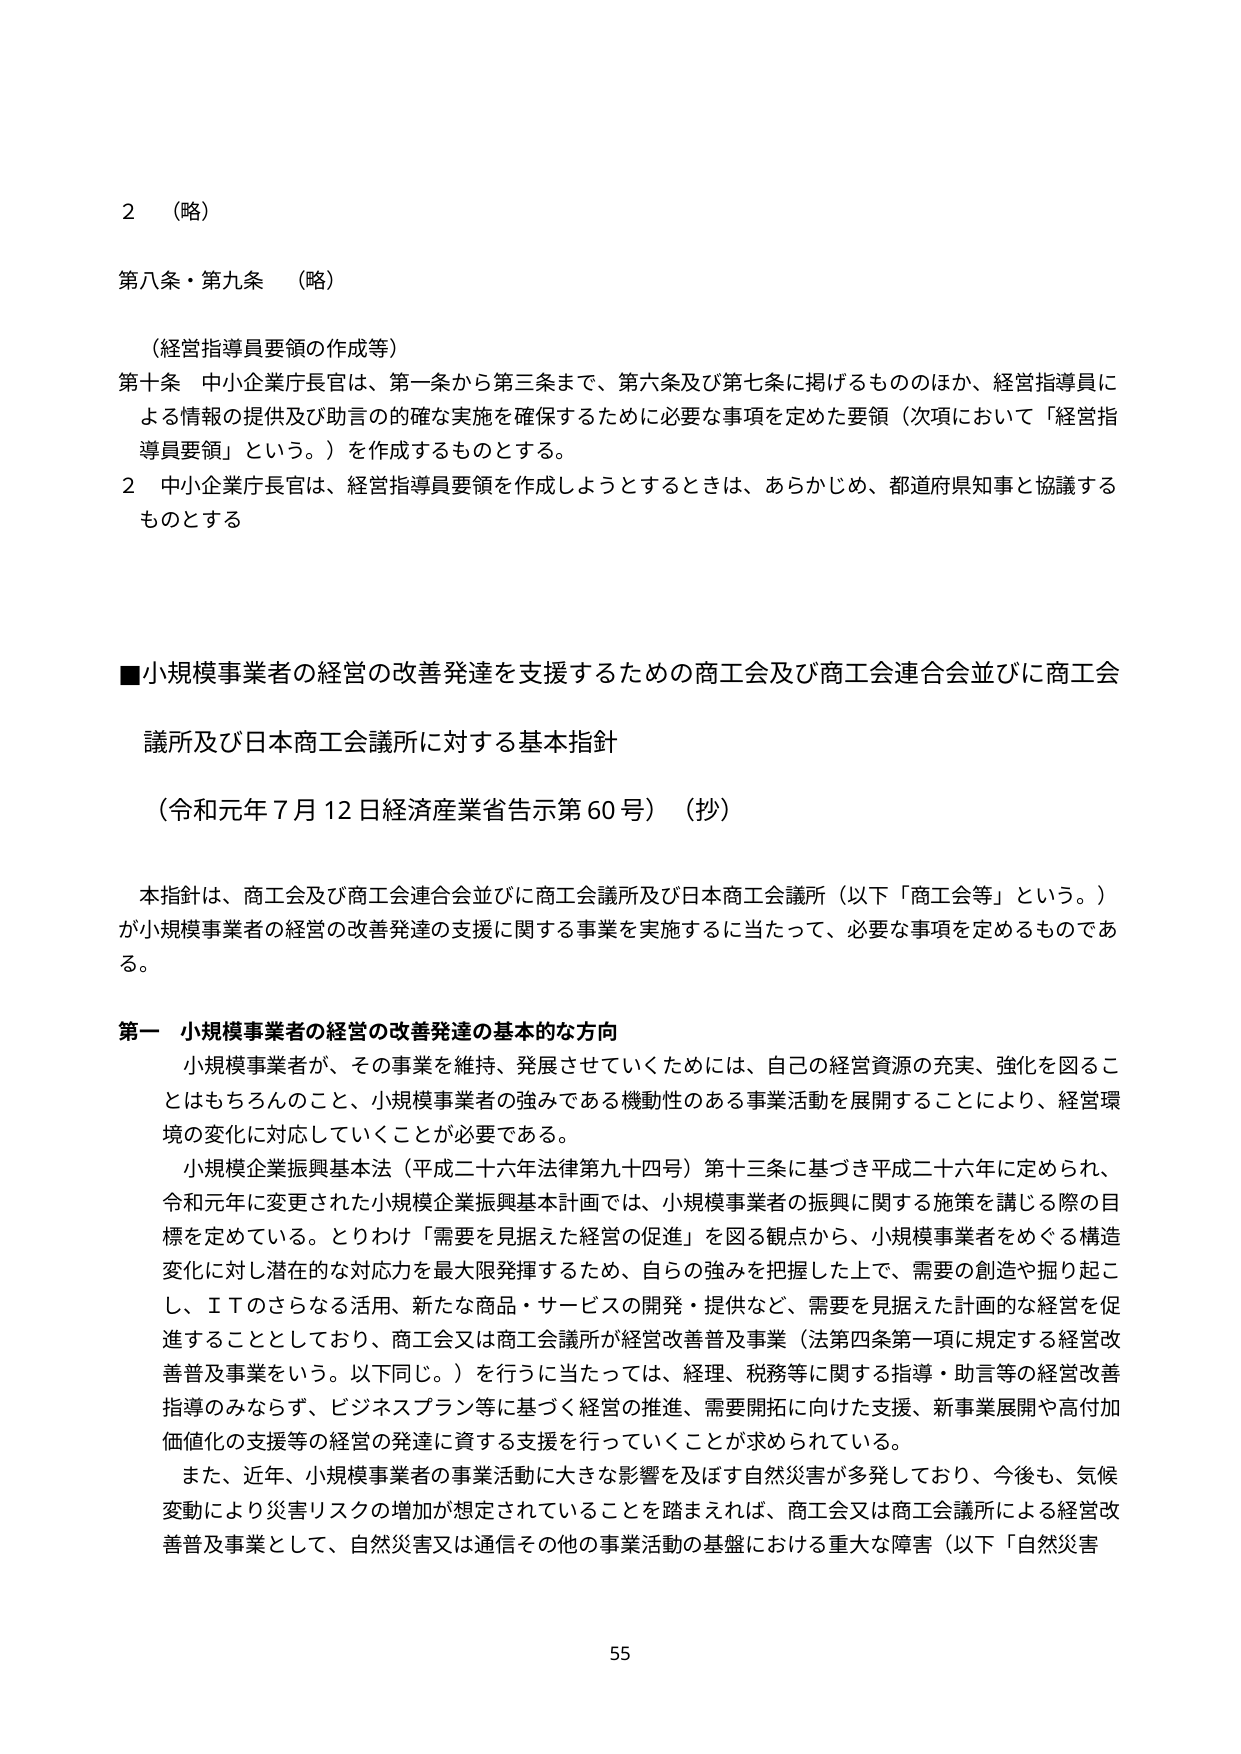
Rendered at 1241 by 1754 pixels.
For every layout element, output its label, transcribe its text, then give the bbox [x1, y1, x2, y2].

text が小規模事業者の経営の改善発達の支援に関する事業を実施するに当たって、必要な事項を定めるものである。 [118, 911, 1122, 979]
text （令和元年７月12日経済産業省告示第60号）（抄） [118, 774, 1122, 843]
text 本指針は、商工会及び商工会連合会並びに商工会議所及び日本商工会議所（以下「商工会等」という。） [118, 877, 1122, 911]
text 小規模企業振興基本法（平成二十六年法律第九十四号）第十三条に基づき平成二十六年に定められ、令和元年に変更された小規模企業振興基本計画では、小規模事業者の振興に関する施策を講じる際の目標を定めている。とりわけ「需要を見据えた経営の促進」を図る観点から、小規模事業者をめぐる構造変化に対し潜在的な対応力を最大限発揮するため、自らの強みを把握した上で、需要の創造や掘り起こし、ＩＴのさらなる活用、新たな商品・サービスの開発・提供など、需要を見据えた計画的な経営を促進することとしており、商工会又は商工会議所が経営改善普及事業（法第四条第一項に規定する経営改善普及事業をいう。以下同じ。）を行うに当たっては、経理、税務等に関する指導・助言等の経営改善指導のみならず、ビジネスプラン等に基づく経営の推進、需要開拓に向けた支援、新事業展開や高付加価値化の支援等の経営の発達に資する支援を行っていくことが求められている。 [162, 1150, 1122, 1458]
text 第八条・第九条 （略） [118, 262, 1122, 296]
text 第十条 中小企業庁長官は、第一条から第三条まで、第六条及び第七条に掲げるもののほか、経営指導員による情報の提供及び助言の的確な実施を確保するために必要な事項を定めた要領（次項において「経営指導員要領」という。）を作成するものとする。 [118, 364, 1122, 467]
text （経営指導員要領の作成等） [118, 330, 1122, 364]
text 小規模事業者が、その事業を維持、発展させていくためには、自己の経営資源の充実、強化を図ることはもちろんのこと、小規模事業者の強みである機動性のある事業活動を展開することにより、経営環境の変化に対応していくことが必要である。 [162, 1048, 1122, 1150]
text 第一 小規模事業者の経営の改善発達の基本的な方向 [118, 1014, 1122, 1048]
text ２ 中小企業庁長官は、経営指導員要領を作成しようとするときは、あらかじめ、都道府県知事と協議するものとする [118, 467, 1122, 535]
text ■小規模事業者の経営の改善発達を支援するための商工会及び商工会連合会並びに商工会議所及び日本商工会議所に対する基本指針 [118, 638, 1122, 774]
text 変動により災害リスクの増加が想定されていることを踏まえれば、商工会又は商工会議所による経営改善普及事業として、自然災害又は通信その他の事業活動の基盤における重大な障害（以下「自然災害 [162, 1492, 1122, 1560]
text また、近年、小規模事業者の事業活動に大きな影響を及ぼす自然災害が多発しており、今後も、気候 [118, 1458, 1122, 1492]
text ２ （略） [118, 194, 1122, 228]
